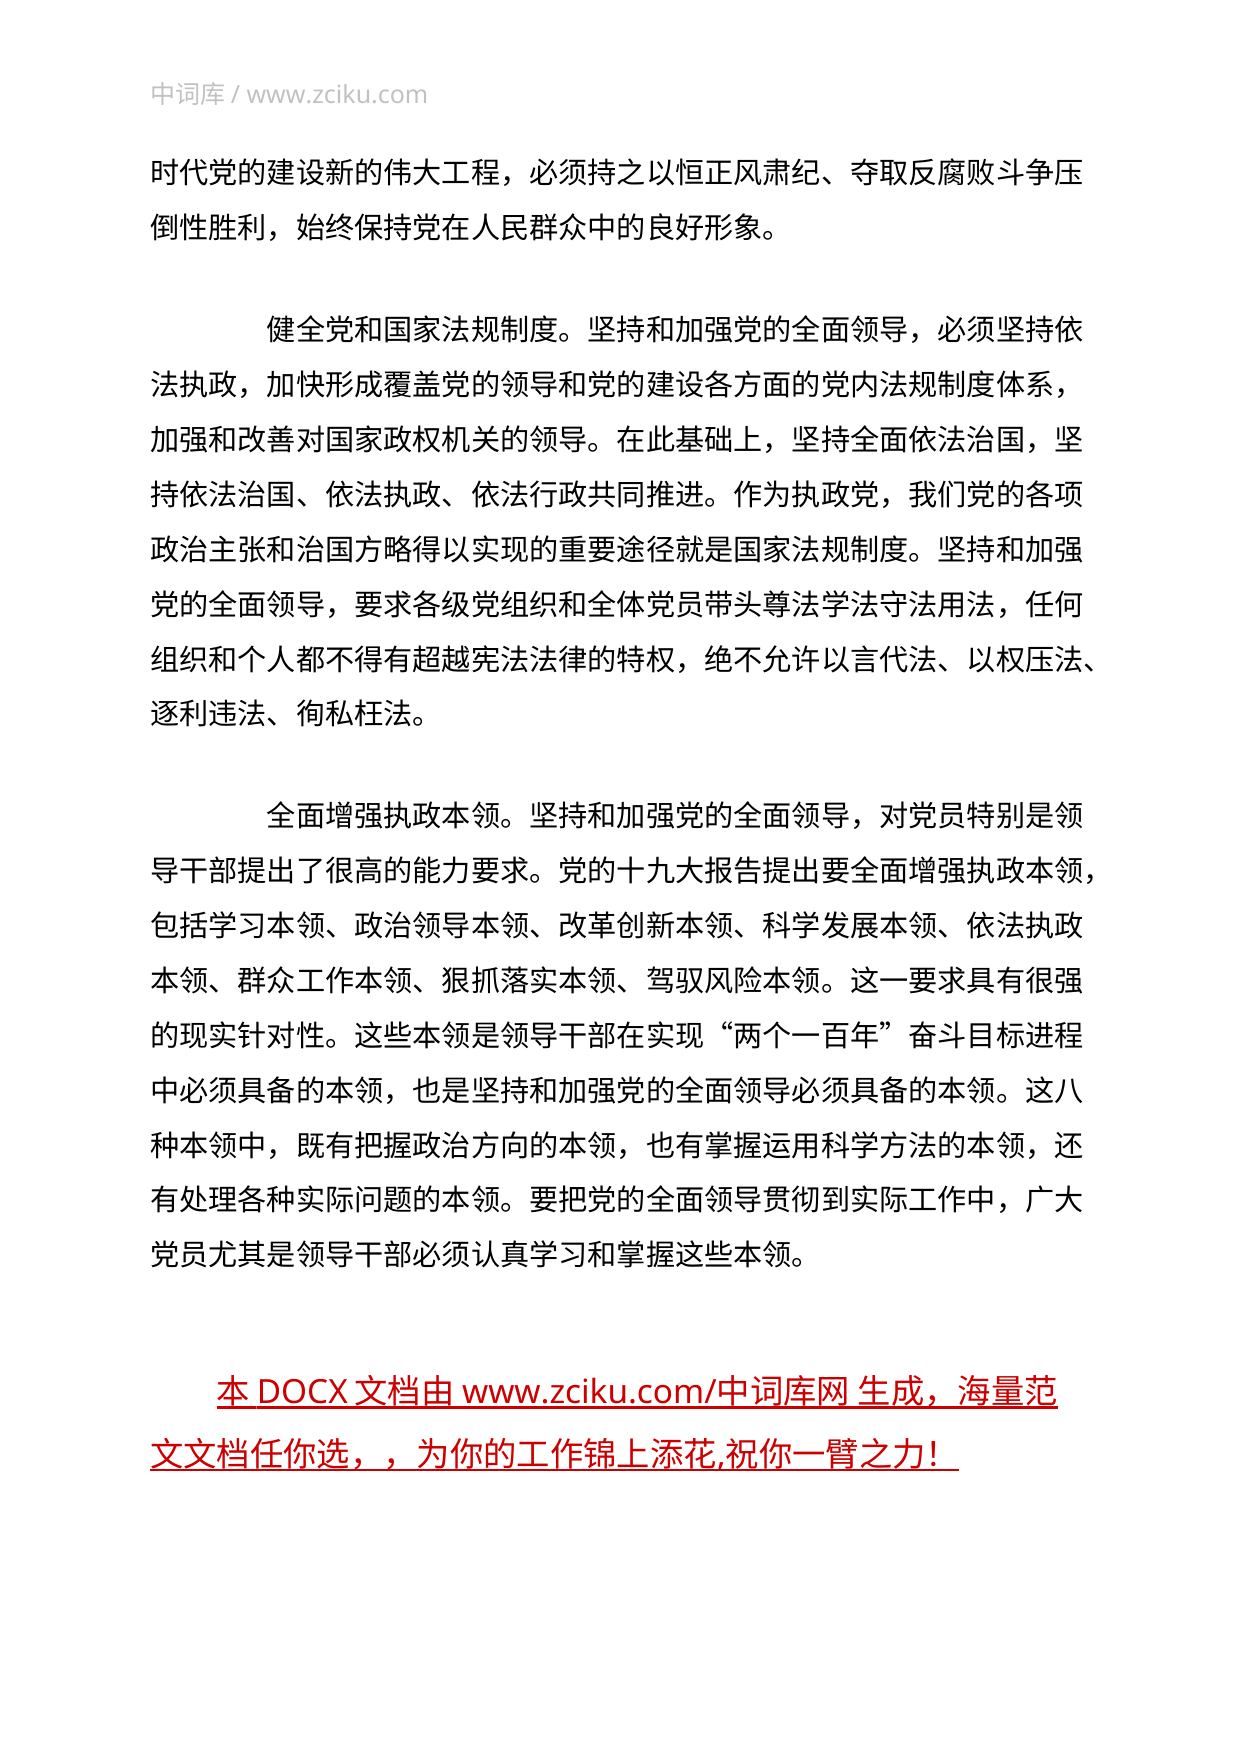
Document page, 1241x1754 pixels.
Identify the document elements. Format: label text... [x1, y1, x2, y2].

text 全面增强执政本领。坚持和加强党的全面领导，对党员特别是领导干部提出了很高的能力要求。党的十九大报告提出要全面增强执政本领，包括学习本领、政治领导本领、改革创新本领、科学发展本领、依法执政本领、群众工作本领、狠抓落实本领、驾驭风险本领。这一要求具有很强的现实针对性。这些本领是领导干部在实现“两个一百年”奋斗目标进程中必须具备的本领，也是坚持和加强党的全面领导必须具备的本领。这八种本领中，既有把握政治方向的本领，也有掌握运用科学方法的本领，还有处理各种实际问题的本领。要把党的全面领导贯彻到实际工作中，广大党员尤其是领导干部必须认真学习和掌握这些本领。 [150, 793, 1090, 1274]
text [150, 150, 1090, 247]
text 健全党和国家法规制度。坚持和加强党的全面领导，必须坚持依法执政，加快形成覆盖党的领导和党的建设各方面的党内法规制度体系，加强和改善对国家政权机关的领导。在此基础上，坚持全面依法治国，坚持依法治国、依法执政、依法行政共同推进。作为执政党，我们党的各项政治主张和治国方略得以实现的重要途径就是国家法规制度。坚持和加强党的全面领导，要求各级党组织和全体党员带头尊法学法守法用法，任何组织和个人都不得有超越宪法法律的特权，绝不允许以言代法、以权压法、逐利违法、徇私枉法。 [150, 307, 1090, 733]
text 本DOCX文档由 www.zciku.com/中词库网 生成，海量范文文档任你选，，为你的工作锦上添花,祝你一臂之力！ [150, 1365, 1090, 1476]
